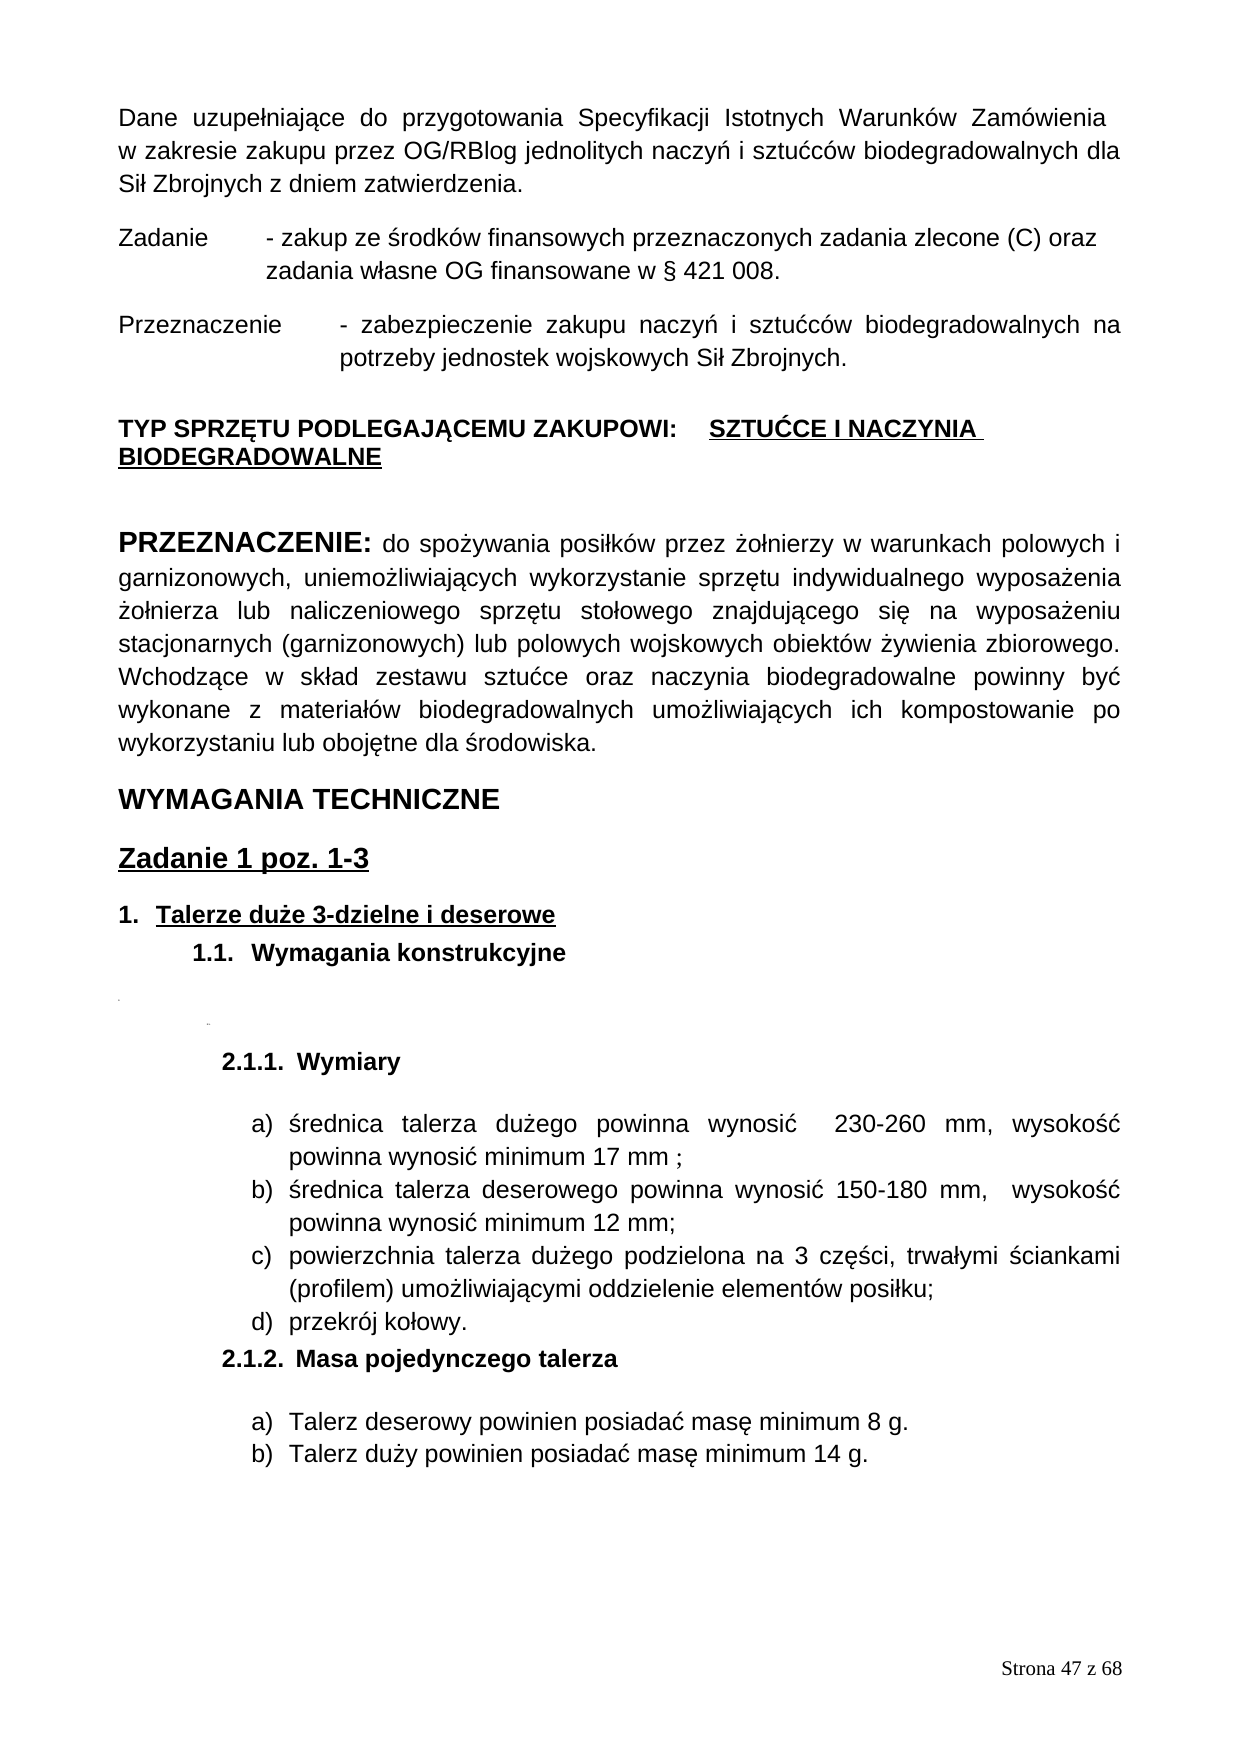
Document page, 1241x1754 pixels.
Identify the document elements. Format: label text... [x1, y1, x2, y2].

list Wymiary [222, 1047, 1122, 1083]
list Wymagania konstrukcyjne [192, 938, 1122, 974]
list Masa pojedynczego talerza [222, 1344, 1122, 1380]
text TYP SPRZĘTU PODLEGAJĄCEMU ZAKUPOWI: SZTUĆCE I NACZYNIA BIODEGRADOWALNE [118, 414, 1122, 471]
list powierzchnia talerza dużego podzielona na 3 części, trwałymi ściankami (profilem) umożliwiającymi oddzielenie elementów posiłku; [251, 1241, 1122, 1303]
text WYMAGANIA TECHNICZNE [118, 782, 1122, 815]
text PRZEZNACZENIE: do spożywania posiłków przez żołnierzy w warunkach polowych i garnizonowych, uniemożliwiających wykorzystanie sprzętu indywidualnego wyposażenia żołnierza lub naliczeniowego sprzętu stołowego znajdującego się na wyposażeniu stacjonarnych (garnizonowych) lub polowych wojskowych obiektów żywienia zbiorowego. Wchodzące w skład zestawu sztućce oraz naczynia biodegradowalne powinny być wykonane z materiałów biodegradowalnych umożliwiających ich kompostowanie po wykorzystaniu lub obojętne dla środowiska. [118, 525, 1122, 757]
text Dane uzupełniające do przygotowania Specyfikacji Istotnych Warunków Zamówienia w zakresie zakupu przez OG/RBlog jednolitych naczyń i sztućców biodegradowalnych dla Sił Zbrojnych z dniem zatwierdzenia. [118, 103, 1122, 198]
list Talerze duże 3-dzielne i deserowe [118, 901, 1122, 929]
list Talerz duży powinien posiadać masę minimum 14 g. [251, 1439, 1122, 1468]
text Przeznaczenie - zabezpieczenie zakupu naczyń i sztućców biodegradowalnych na potrzeby jednostek wojskowych Sił Zbrojnych. [118, 310, 1122, 372]
list średnica talerza dużego powinna wynosić 230-260 mm, wysokość powinna wynosić minimum 17 mm ; [251, 1109, 1122, 1171]
list średnica talerza deserowego powinna wynosić 150-180 mm, wysokość powinna wynosić minimum 12 mm; [251, 1175, 1122, 1237]
list Talerz deserowy powinien posiadać masę minimum 8 g. [251, 1406, 1122, 1435]
text Zadanie 1 poz. 1-3 [118, 841, 1122, 875]
list przekrój kołowy. [251, 1307, 1122, 1336]
text Zadanie - zakup ze środków finansowych przeznaczonych zadania zlecone (C) oraz zadania własne OG finansowane w § 421 008. [118, 223, 1122, 285]
